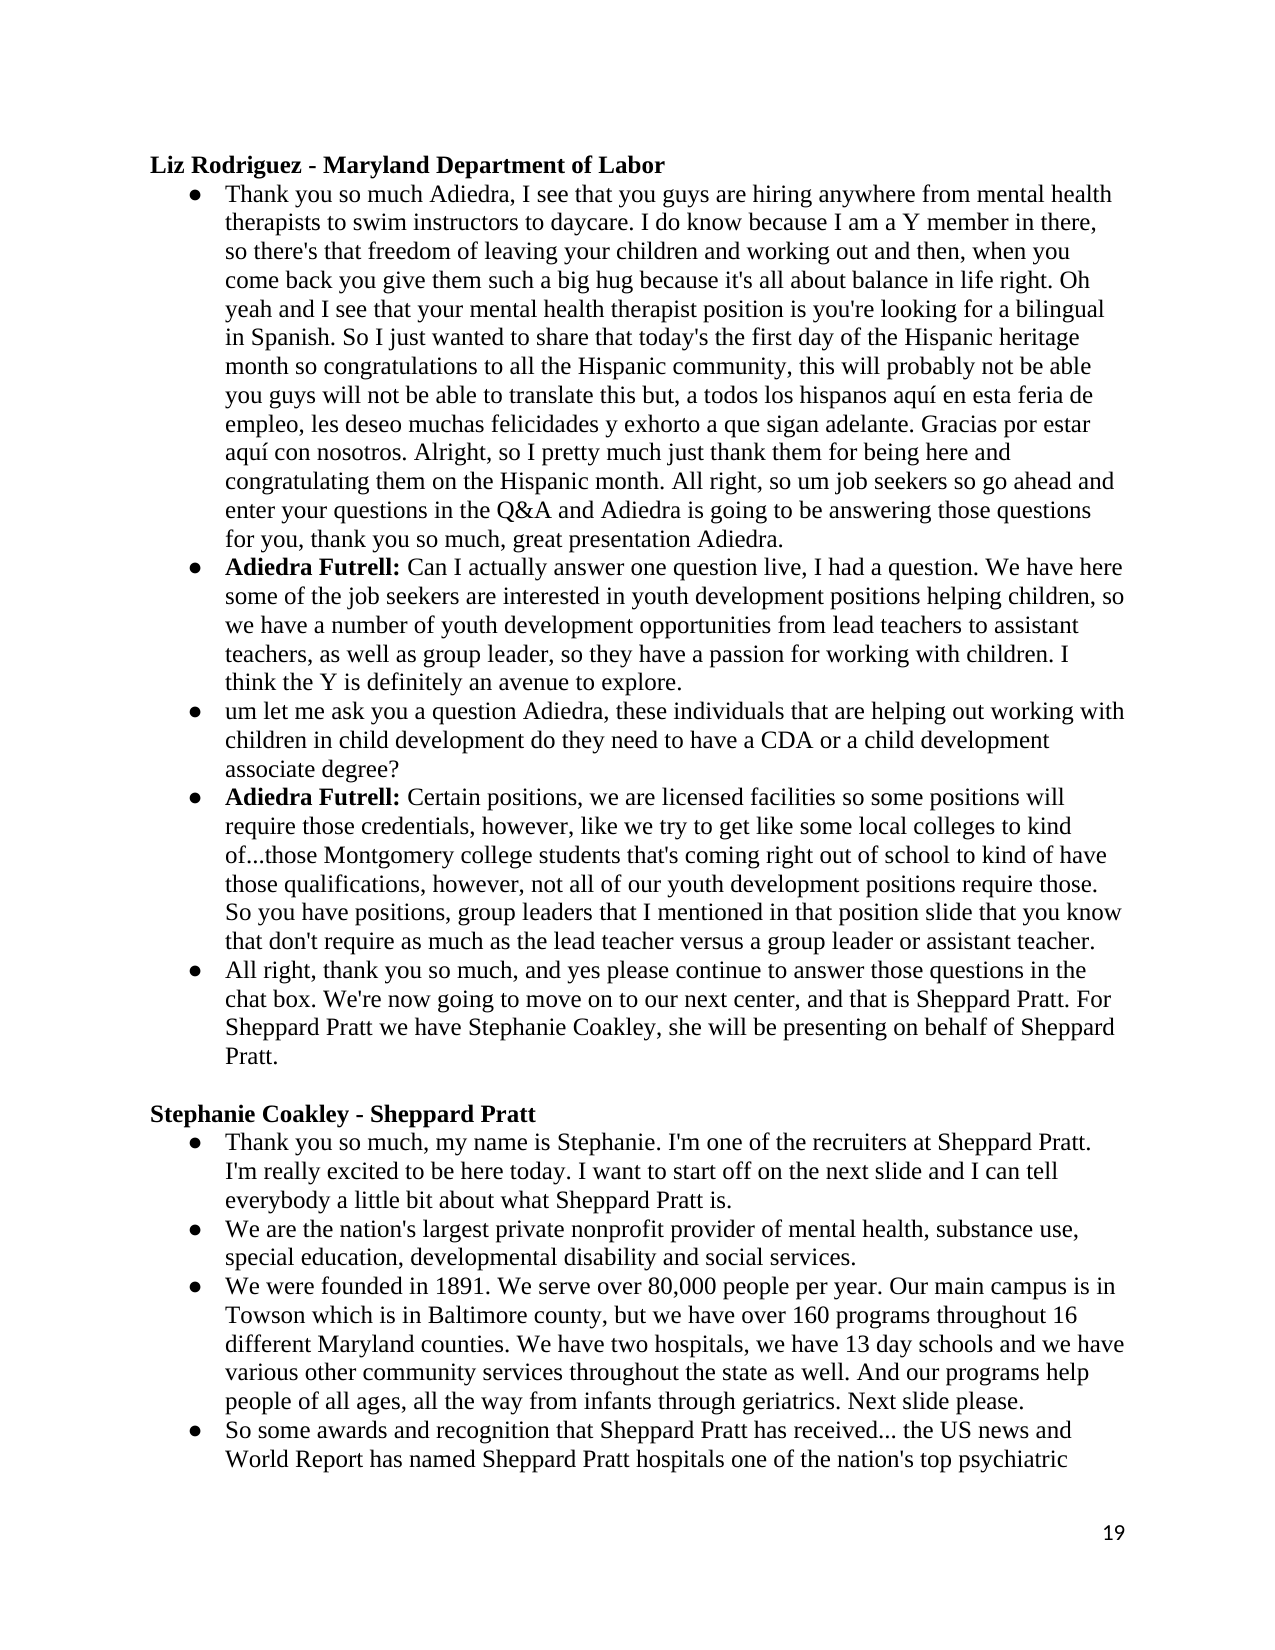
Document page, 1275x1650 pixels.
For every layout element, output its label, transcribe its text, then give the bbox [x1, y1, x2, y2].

list We were founded in 1891. We serve over 80,000 people per year. Our main campus is in Towson which is in Baltimore county, but we have over 160 programs throughout 16 different Maryland counties. We have two hospitals, we have 13 day schools and we have various other community services throughout the state as well. And our programs help people of all ages, all the way from infants through geriatrics. Next slide please. [187, 1271, 1125, 1415]
text Liz Rodriguez - Maryland Department of Labor [150, 150, 1125, 179]
list We are the nation's largest private nonprofit provider of mental health, substance use, special education, developmental disability and social services. [187, 1214, 1125, 1271]
list Thank you so much, my name is Stephanie. I'm one of the recruiters at Sheppard Pratt. I'm really excited to be here today. I want to start off on the next slide and I can tell everybody a little bit about what Sheppard Pratt is. [187, 1127, 1125, 1214]
list All right, thank you so much, and yes please continue to answer those questions in the chat box. We're now going to move on to our next center, and that is Sheppard Pratt. For Sheppard Pratt we have Stephanie Coakley, she will be presenting on behalf of Sheppard Pratt. [187, 955, 1125, 1070]
list Adiedra Futrell: Certain positions, we are licensed facilities so some positions will require those credentials, however, like we try to get like some local colleges to kind of...those Montgomery college students that's coming right out of school to kind of have those qualifications, however, not all of our youth development positions require those. So you have positions, group leaders that I mentioned in that position slide that you know that don't require as much as the lead teacher versus a group leader or assistant teacher. [187, 782, 1125, 955]
list Thank you so much Adiedra, I see that you guys are hiring anywhere from mental health therapists to swim instructors to daycare. I do know because I am a Y member in there, so there's that freedom of leaving your children and working out and then, when you come back you give them such a big hug because it's all about balance in life right. Oh yeah and I see that your mental health therapist position is you're looking for a bilingual in Spanish. So I just wanted to share that today's the first day of the Hispanic heritage month so congratulations to all the Hispanic community, this will probably not be able you guys will not be able to translate this but, a todos los hispanos aquí en esta feria de empleo, les deseo muchas felicidades y exhorto a que sigan adelante. Gracias por estar aquí con nosotros. Alright, so I pretty much just thank them for being here and congratulating them on the Hispanic month. All right, so um job seekers so go ahead and enter your questions in the Q&A and Adiedra is going to be answering those questions for you, thank you so much, great presentation Adiedra. [187, 179, 1125, 552]
list Adiedra Futrell: Can I actually answer one question live, I had a question. We have here some of the job seekers are interested in youth development positions helping children, so we have a number of youth development opportunities from lead teachers to assistant teachers, as well as group leader, so they have a passion for working with children. I think the Y is definitely an avenue to explore. [187, 552, 1125, 696]
list um let me ask you a question Adiedra, these individuals that are helping out working with children in child development do they need to have a CDA or a child development associate degree? [187, 696, 1125, 782]
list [187, 1415, 1125, 1472]
text Stephanie Coakley - Sheppard Pratt [150, 1099, 1125, 1127]
